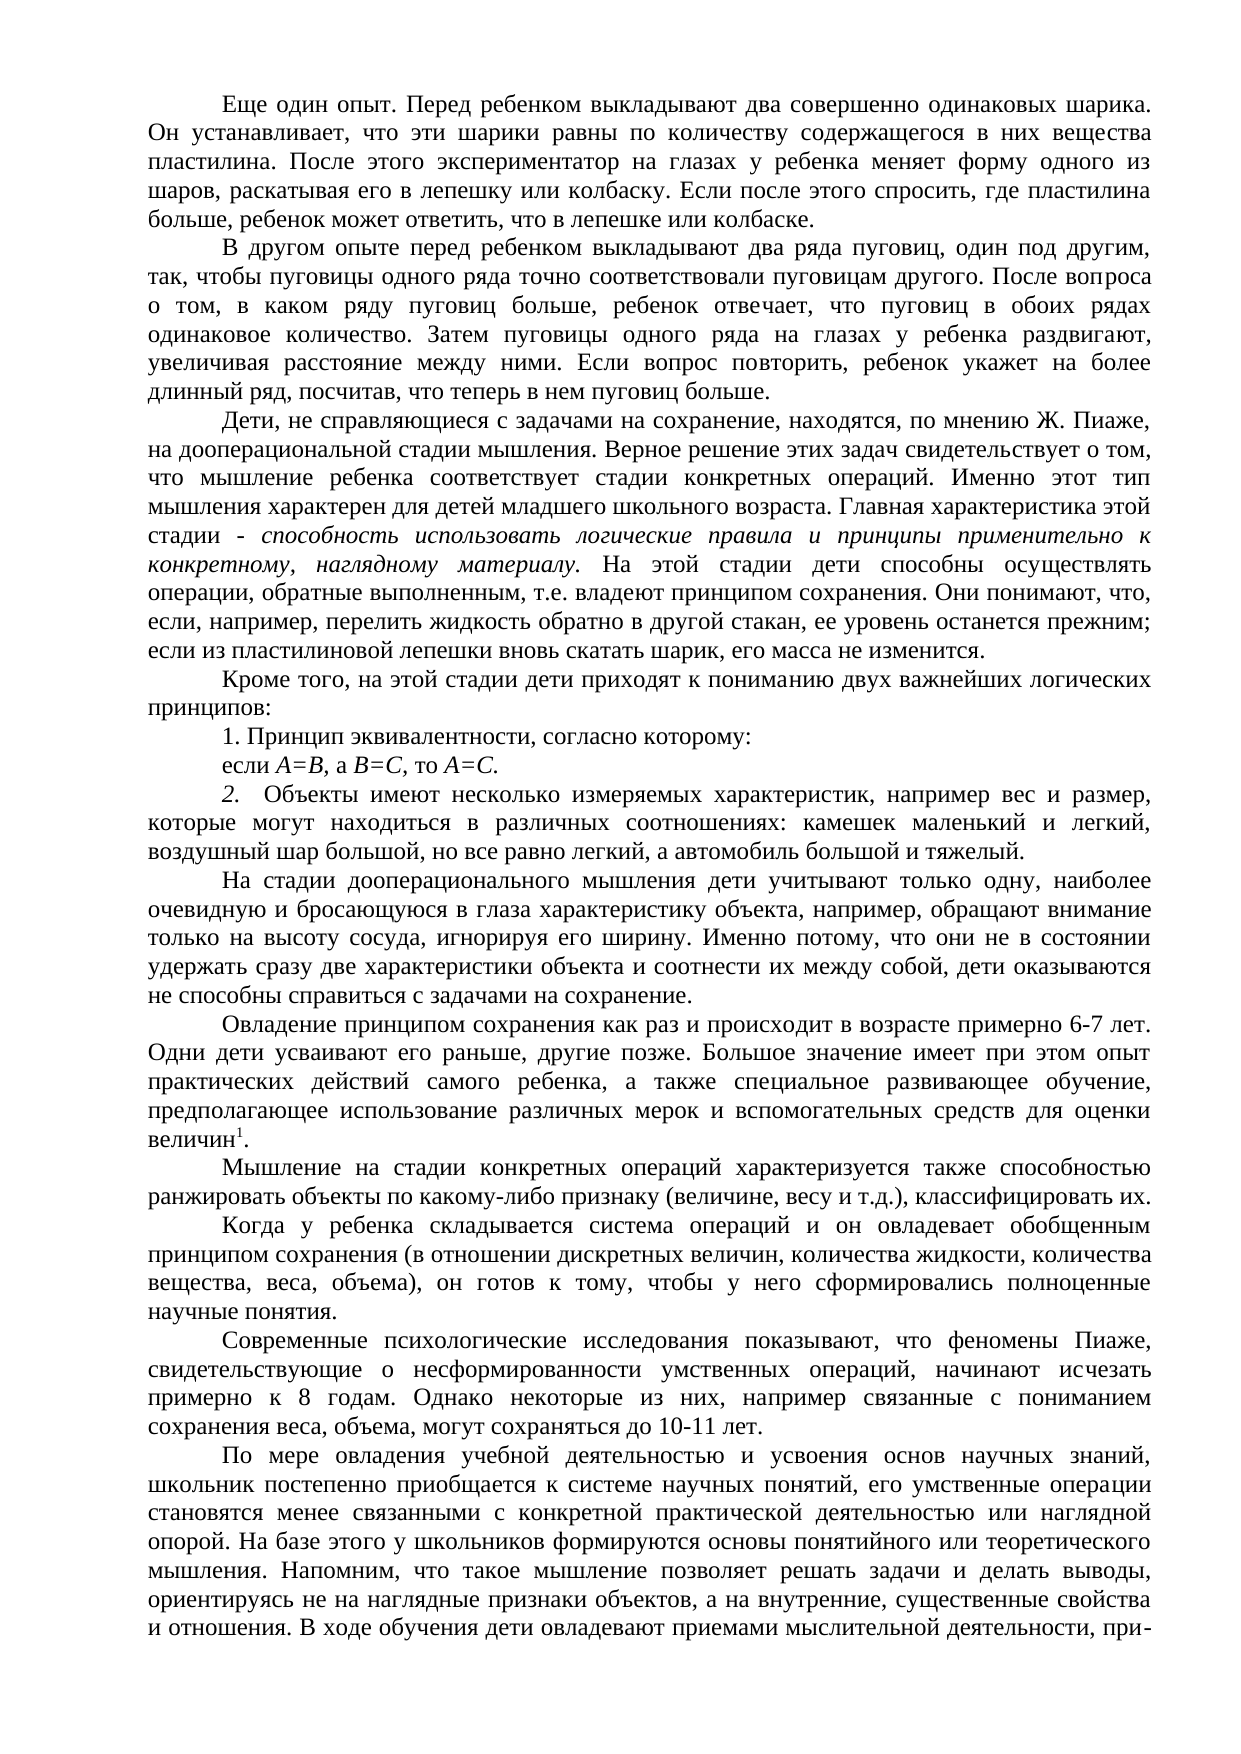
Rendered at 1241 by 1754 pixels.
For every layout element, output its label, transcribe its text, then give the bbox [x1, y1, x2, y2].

text 1. Принцип эквивалентности, согласно которому: [148, 721, 1152, 750]
text если А=В, а В=С, то А=С. [148, 750, 1152, 779]
text Еще один опыт. Перед ребенком выкладывают два совершенно одинаковых шарика. Он устанавливает, что эти шарики равны по количеству содержащегося в них вещества пластилина. После этого экспериментатор на глазах у ребенка меняет форму одного из шаров, раскатывая его в лепешку или колбаску. Если после этого спросить, где пластилина больше, ребенок может ответить, что в лепешке или колбаске. [148, 89, 1152, 232]
text В другом опыте перед ребенком выкладывают два ряда пуговиц, один под другим, так, чтобы пуговицы одного ряда точно соответствовали пуговицам другого. После вопроса о том, в каком ряду пуговиц больше, ребенок отвечает, что пуговиц в обоих рядах одинаковое количество. Затем пуговицы одного ряда на глазах у ребенка раздвигают, увеличивая расстояние между ними. Если вопрос повторить, ребенок укажет на более длинный ряд, посчитав, что теперь в нем пуговиц больше. [148, 232, 1152, 405]
text 2. Объекты имеют несколько измеряемых характеристик, например вес и размер, которые могут находиться в различных соотношениях: камешек маленький и легкий, воздушный шар большой, но все равно легкий, а автомобиль большой и тяжелый. [148, 779, 1152, 865]
text На стадии дооперационального мышления дети учитывают только одну, наиболее очевидную и бросающуюся в глаза характеристику объекта, например, обращают внимание только на высоту сосуда, игнорируя его ширину. Именно потому, что они не в состоянии удержать сразу две характеристики объекта и соотнести их между собой, дети оказываются не способны справиться с задачами на сохранение. [148, 865, 1152, 1009]
text Овладение принципом сохранения как раз и происходит в возрасте примерно 6-7 лет. Одни дети усваивают его раньше, другие позже. Большое значение имеет при этом опыт практических действий самого ребенка, а также специальное развивающее обучение, предполагающее использование различных мерок и вспомогательных средств для оценки величин1. [148, 1009, 1152, 1152]
text Мышление на стадии конкретных операций характеризуется также способностью ранжировать объекты по какому-либо признаку (величине, весу и т.д.), классифицировать их. [148, 1152, 1152, 1210]
text Кроме того, на этой стадии дети приходят к пониманию двух важнейших логических принципов: [148, 664, 1152, 721]
text Дети, не справляющиеся с задачами на сохранение, находятся, по мнению Ж. Пиаже, на дооперациональной стадии мышления. Верное решение этих задач свидетельствует о том, что мышление ребенка соответствует стадии конкретных операций. Именно этот тип мышления характерен для детей младшего школьного возраста. Главная характеристика этой стадии - способность использовать логические правила и принципы применительно к конкретному, наглядному материалу. На этой стадии дети способны осуществлять операции, обратные выполненным, т.е. владеют принципом сохранения. Они понимают, что, если, например, перелить жидкость обратно в другой стакан, ее уровень останется прежним; если из пластилиновой лепешки вновь скатать шарик, его масса не изменится. [148, 405, 1152, 664]
text Современные психологические исследования показывают, что феномены Пиаже, свидетельствующие о несформированности умственных операций, начинают исчезать примерно к 8 годам. Однако некоторые из них, например связанные с пониманием сохранения веса, объема, могут сохраняться до 10-11 лет. [148, 1325, 1152, 1440]
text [148, 1440, 1152, 1641]
text Когда у ребенка складывается система операций и он овладевает обобщенным принципом сохранения (в отношении дискретных величин, количества жидкости, количества вещества, веса, объема), он готов к тому, чтобы у него сформировались полноценные научные понятия. [148, 1210, 1152, 1325]
